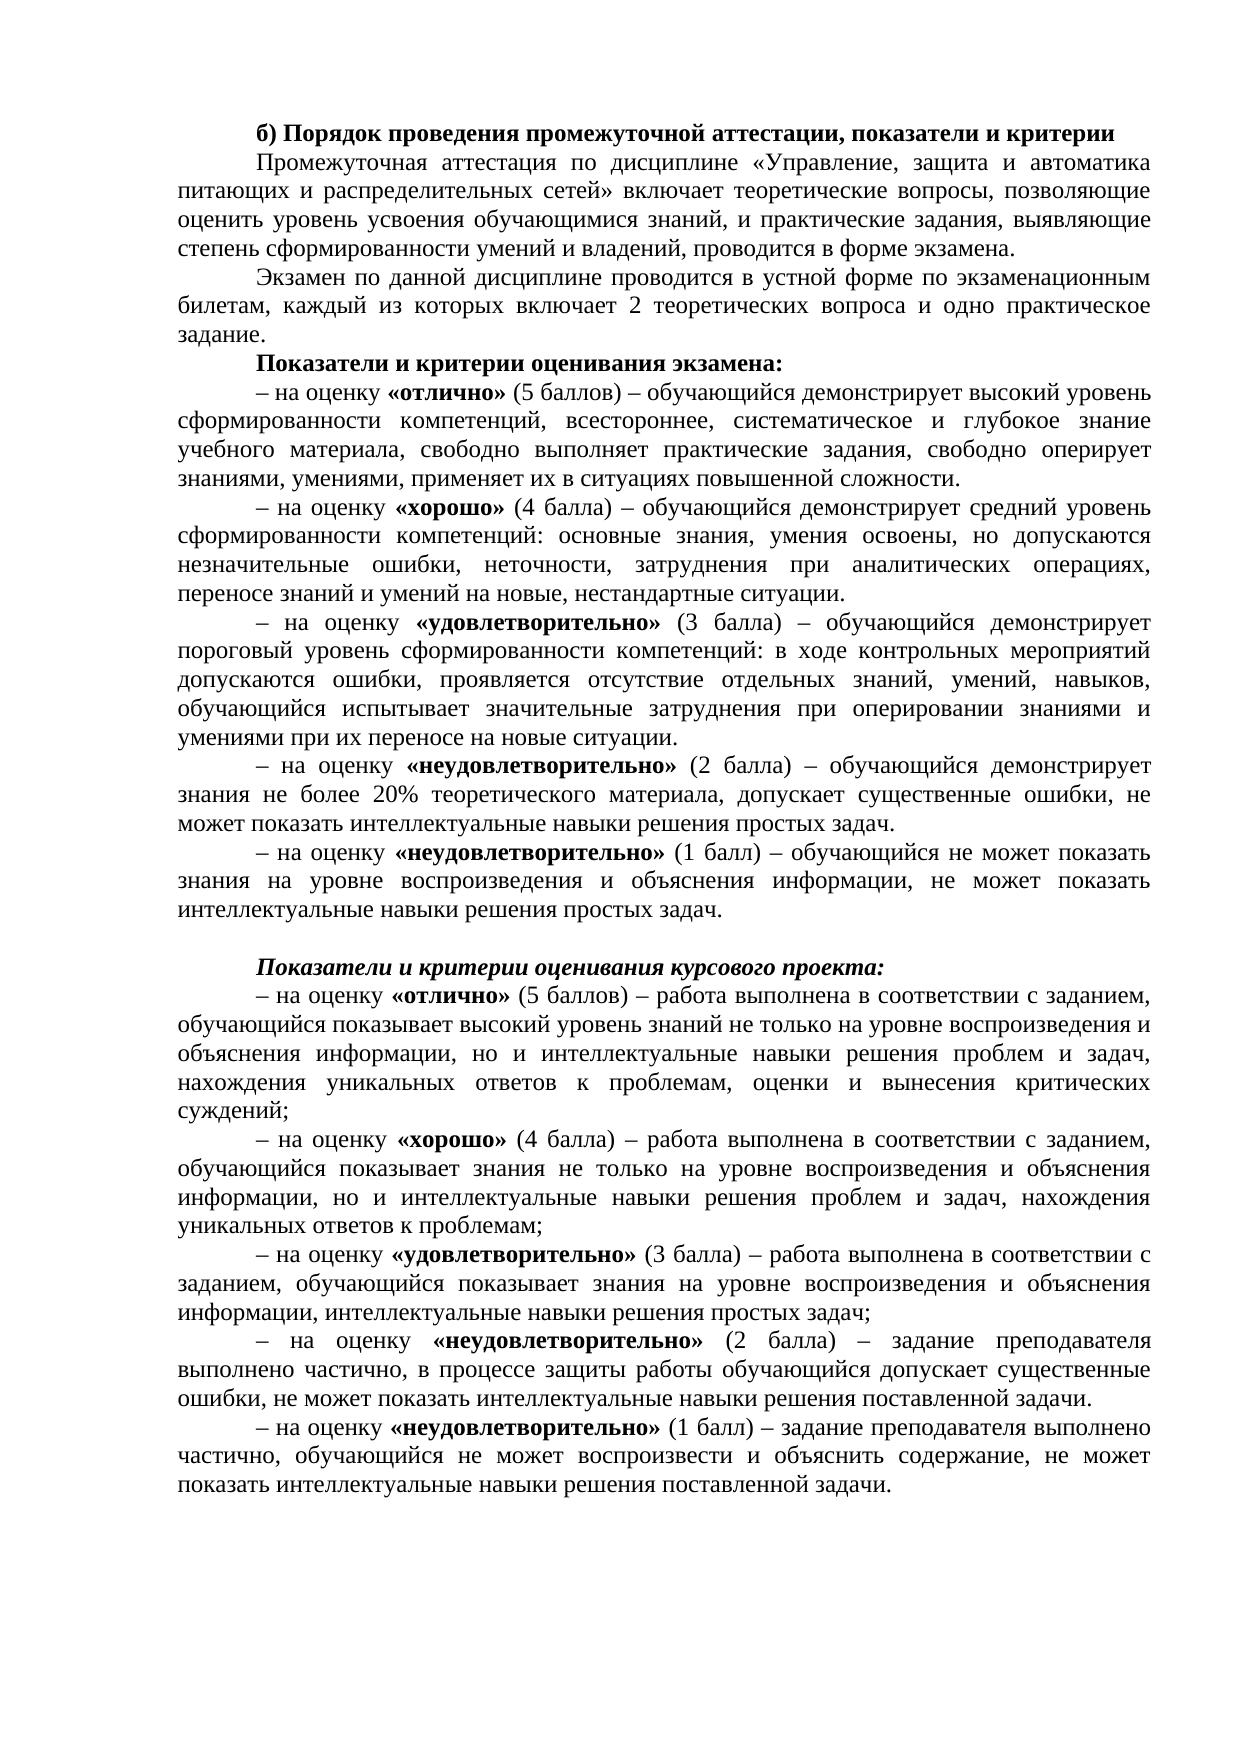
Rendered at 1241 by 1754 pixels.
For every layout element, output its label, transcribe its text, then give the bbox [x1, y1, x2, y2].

text Промежуточная аттестация по дисциплине «Управление, защита и автоматика питающих и распределительных сетей» включает теоретические вопросы, позволяющие оценить уровень усвоения обучающимися знаний, и практические задания, выявляющие степень сформированности умений и владений, проводится в форме экзамена. [177, 147, 1152, 262]
text – на оценку «удовлетворительно» (3 балла) – обучающийся демонстрирует пороговый уровень сформированности компетенций: в ходе контрольных мероприятий допускаются ошибки, проявляется отсутствие отдельных знаний, умений, навыков, обучающийся испытывает значительные затруднения при оперировании знаниями и умениями при их переносе на новые ситуации. [177, 607, 1152, 751]
text – на оценку «неудовлетворительно» (1 балл) – задание преподавателя выполнено частично, обучающийся не может воспроизвести и объяснить содержание, не может показать интеллектуальные навыки решения поставленной задачи. [177, 1412, 1152, 1498]
text – на оценку «удовлетворительно» (3 балла) – работа выполнена в соответствии с заданием, обучающийся показывает знания на уровне воспроизведения и объяснения информации, интеллектуальные навыки решения простых задач; [177, 1239, 1152, 1326]
text – на оценку «неудовлетворительно» (2 балла) – задание преподавателя выполнено частично, в процессе защиты работы обучающийся допускает существенные ошибки, не может показать интеллектуальные навыки решения поставленной задачи. [177, 1326, 1152, 1412]
text б) Порядок проведения промежуточной аттестации, показатели и критерии [177, 118, 1152, 147]
text Показатели и критерии оценивания экзамена: [177, 348, 1152, 377]
text – на оценку «неудовлетворительно» (1 балл) – обучающийся не может показать знания на уровне воспроизведения и объяснения информации, не может показать интеллектуальные навыки решения простых задач. [177, 837, 1152, 923]
text – на оценку «хорошо» (4 балла) – обучающийся демонстрирует средний уровень сформированности компетенций: основные знания, умения освоены, но допускаются незначительные ошибки, неточности, затруднения при аналитических операциях, переносе знаний и умений на новые, нестандартные ситуации. [177, 492, 1152, 607]
text – на оценку «отлично» (5 баллов) – работа выполнена в соответствии с заданием, обучающийся показывает высокий уровень знаний не только на уровне воспроизведения и объяснения информации, но и интеллектуальные навыки решения проблем и задач, нахождения уникальных ответов к проблемам, оценки и вынесения критических суждений; [177, 981, 1152, 1124]
text – на оценку «отлично» (5 баллов) – обучающийся демонстрирует высокий уровень сформированности компетенций, всестороннее, систематическое и глубокое знание учебного материала, свободно выполняет практические задания, свободно оперирует знаниями, умениями, применяет их в ситуациях повышенной сложности. [177, 377, 1152, 492]
text – на оценку «неудовлетворительно» (2 балла) – обучающийся демонстрирует знания не более 20% теоретического материала, допускает существенные ошибки, не может показать интеллектуальные навыки решения простых задач. [177, 751, 1152, 837]
text Показатели и критерии оценивания курсового проекта: [177, 952, 1152, 981]
text – на оценку «хорошо» (4 балла) – работа выполнена в соответствии с заданием, обучающийся показывает знания не только на уровне воспроизведения и объяснения информации, но и интеллектуальные навыки решения проблем и задач, нахождения уникальных ответов к проблемам; [177, 1124, 1152, 1239]
text Экзамен по данной дисциплине проводится в устной форме по экзаменационным билетам, каждый из которых включает 2 теоретических вопроса и одно практическое задание. [177, 262, 1152, 348]
